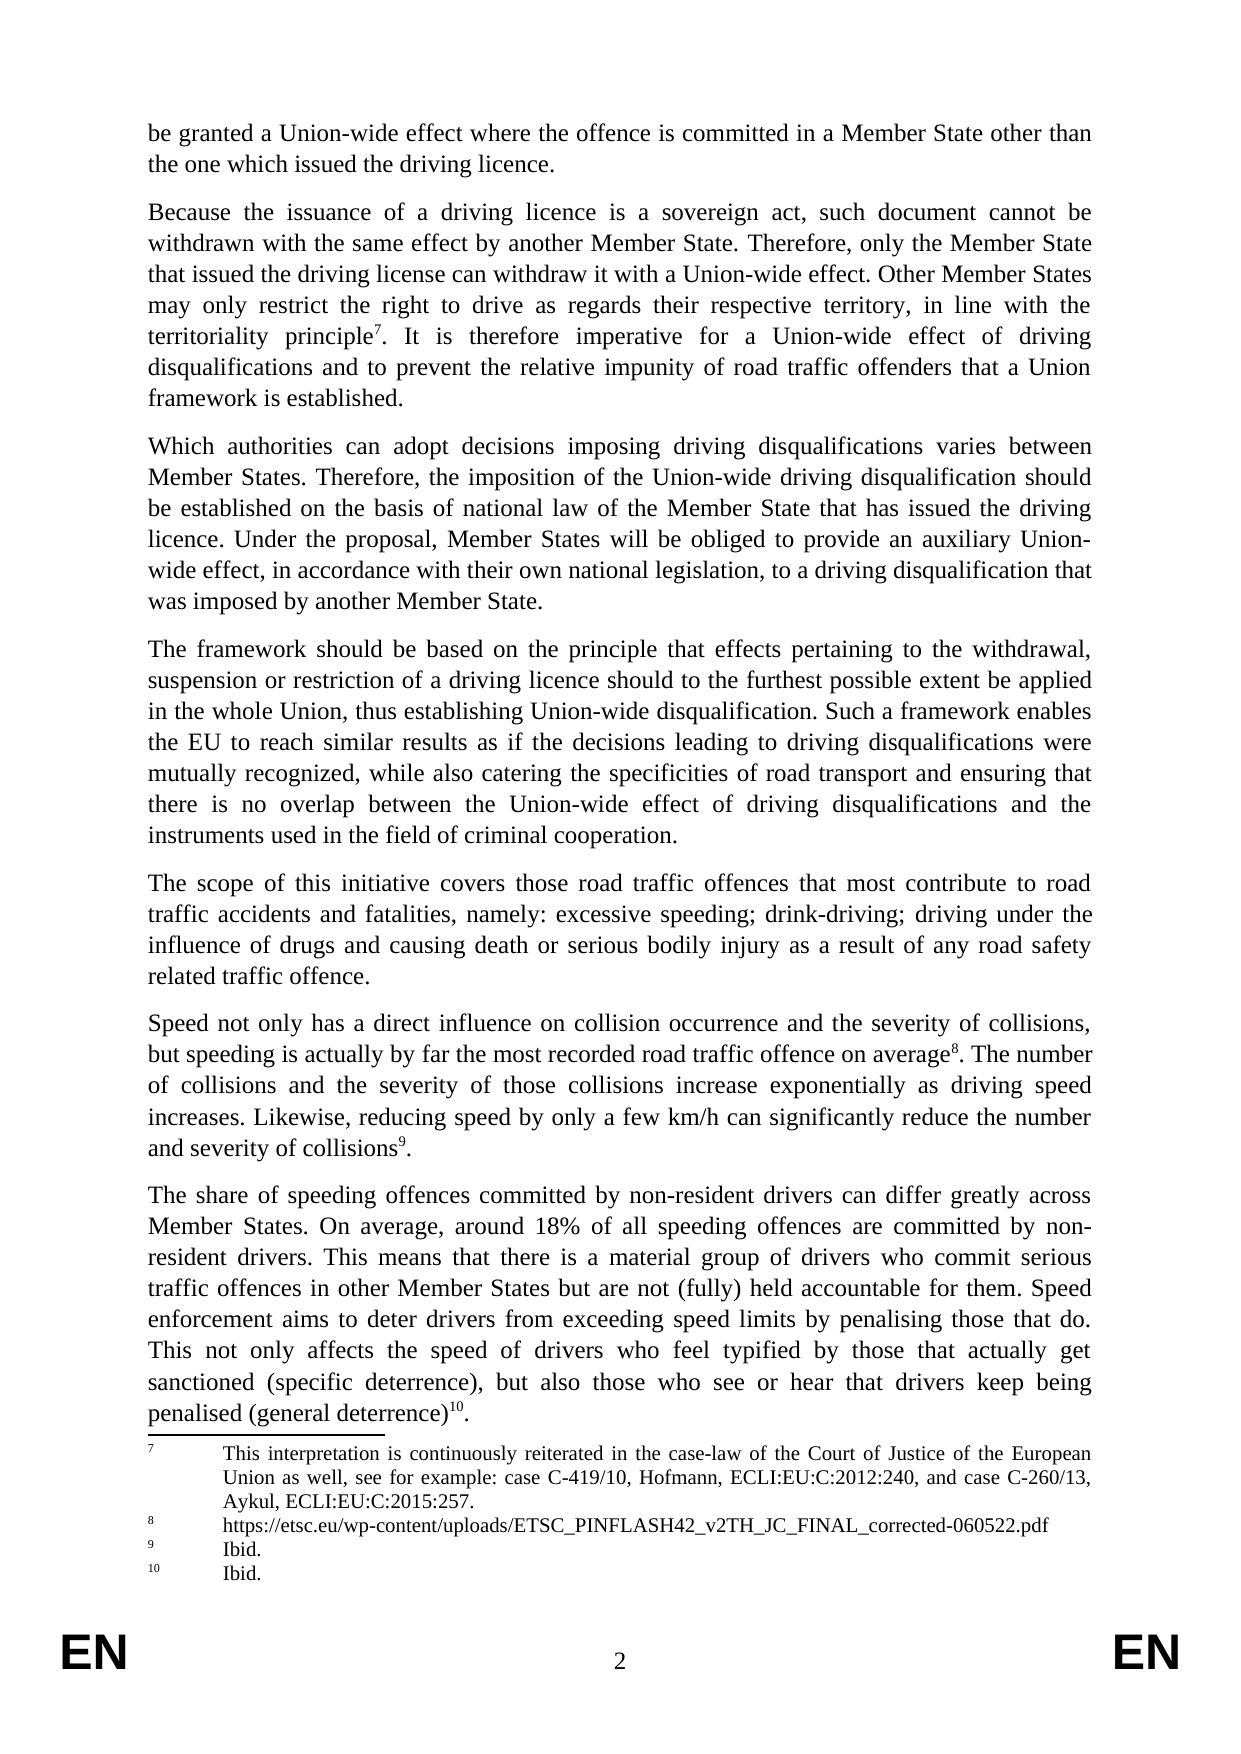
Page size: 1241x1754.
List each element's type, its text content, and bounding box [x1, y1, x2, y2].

text Which authorities can adopt decisions imposing driving disqualifications varies between Member States. Therefore, the imposition of the Union-wide driving disqualification should be established on the basis of national law of the Member State that has issued the driving licence. Under the proposal, Member States will be obliged to provide an auxiliary Union-wide effect, in accordance with their own national legislation, to a driving disqualification that was imposed by another Member State. [148, 431, 1093, 615]
text The scope of this initiative covers those road traffic offences that most contribute to road traffic accidents and fatalities, namely: excessive speeding; drink-driving; driving under the influence of drugs and causing death or serious bodily injury as a result of any road safety related traffic offence. [148, 868, 1093, 989]
text The share of speeding offences committed by non-resident drivers can differ greatly across Member States. On average, around 18% of all speeding offences are committed by non-resident drivers. This means that there is a material group of drivers who commit serious traffic offences in other Member States but are not (fully) held accountable for them. Speed enforcement aims to deter drivers from exceeding speed limits by penalising those that do. This not only affects the speed of drivers who feel typified by those that actually get sanctioned (specific deterrence), but also those who see or hear that drivers keep being penalised (general deterrence). [148, 1180, 1093, 1426]
text Speed not only has a direct influence on collision occurrence and the severity of collisions, but speeding is actually by far the most recorded road traffic offence on average. The number of collisions and the severity of those collisions increase exponentially as driving speed increases. Likewise, reducing speed by only a few km/h can significantly reduce the number and severity of collisions. [148, 1008, 1093, 1161]
text The framework should be based on the principle that effects pertaining to the withdrawal, suspension or restriction of a driving licence should to the furthest possible extent be applied in the whole Union, thus establishing Union-wide disqualification. Such a framework enables the EU to reach similar results as if the decisions leading to driving disqualifications were mutually recognized, while also catering the specificities of road transport and ensuring that there is no overlap between the Union-wide effect of driving disqualifications and the instruments used in the field of criminal cooperation. [148, 634, 1093, 849]
text Because the issuance of a driving licence is a sovereign act, such document cannot be withdrawn with the same effect by another Member State. Therefore, only the Member State that issued the driving license can withdraw it with a Union-wide effect. Other Member States may only restrict the right to drive as regards their respective territory, in line with the territoriality principle. It is therefore imperative for a Union-wide effect of driving disqualifications and to prevent the relative impunity of road traffic offenders that a Union framework is established. [148, 197, 1093, 412]
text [148, 118, 1093, 178]
